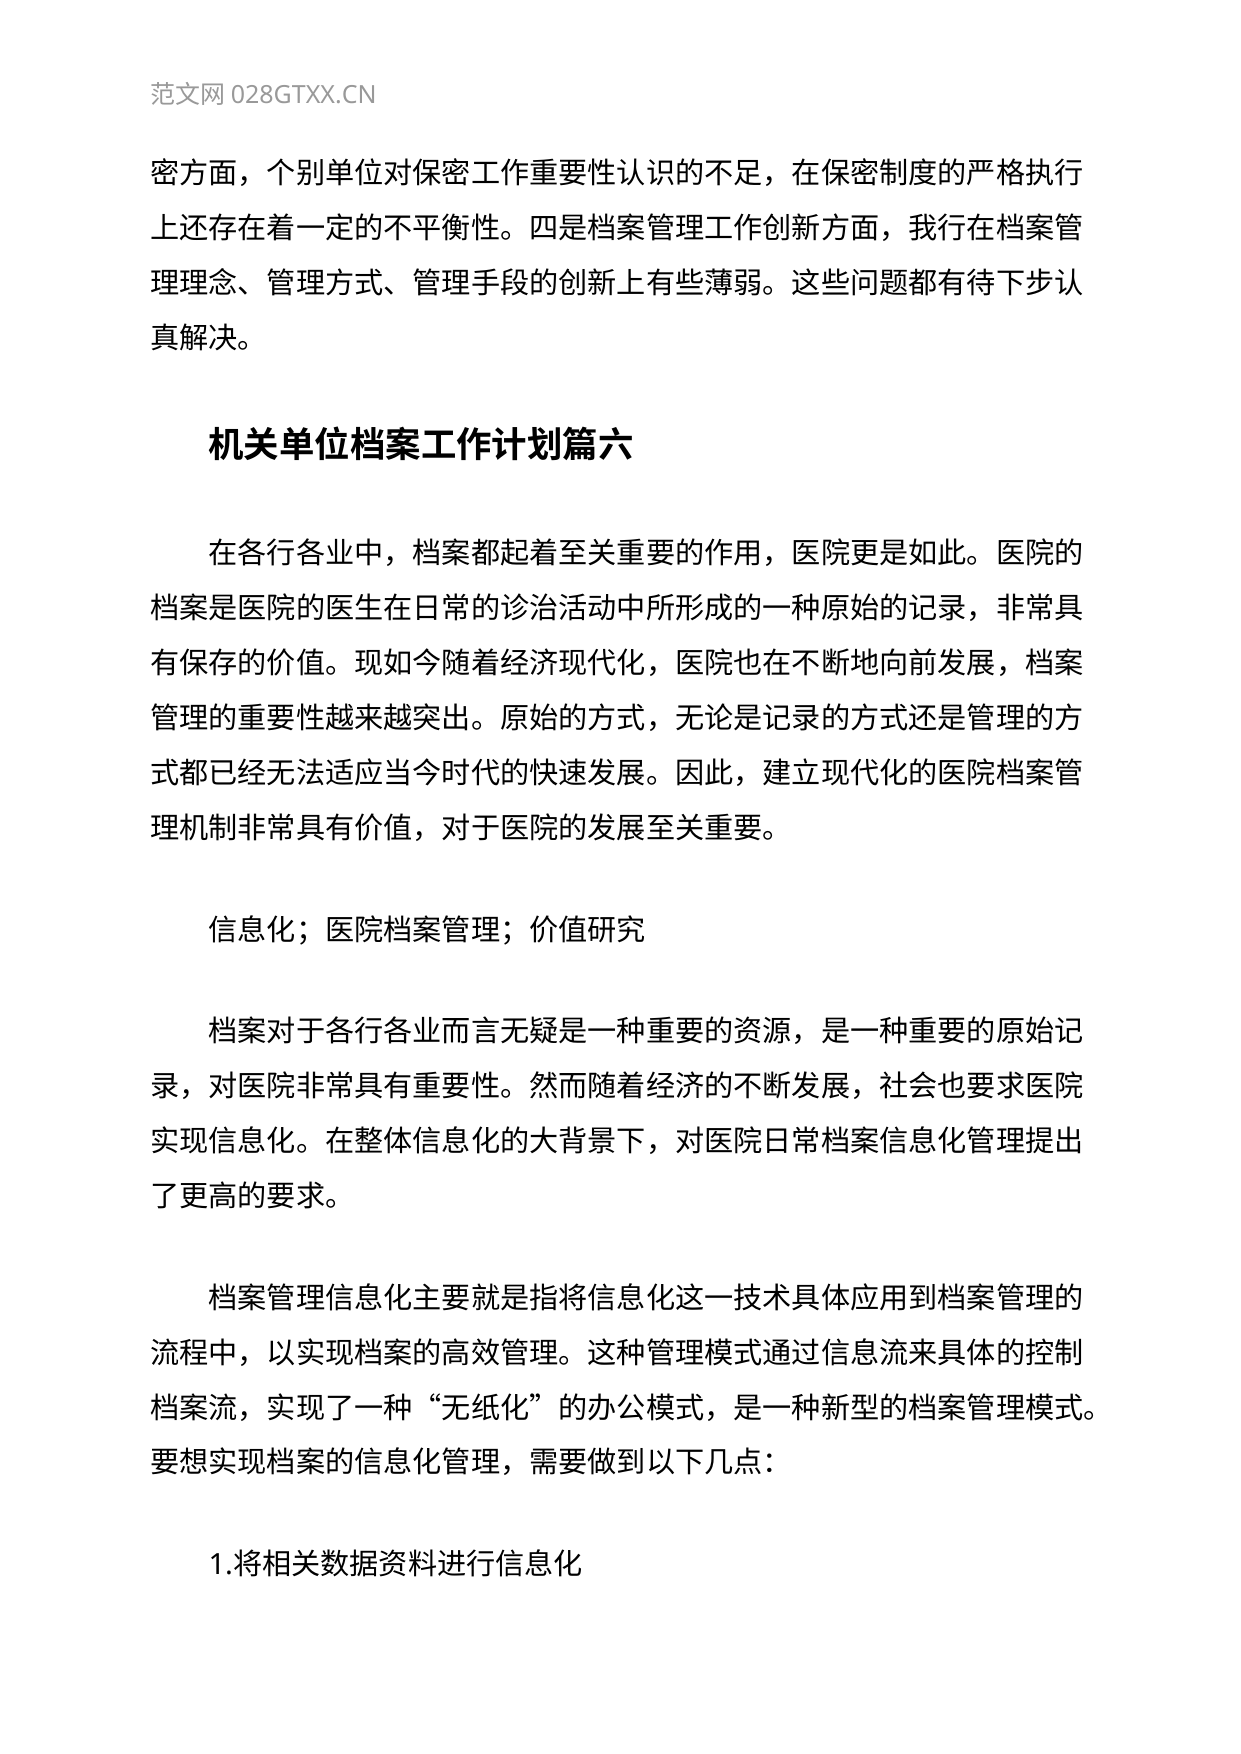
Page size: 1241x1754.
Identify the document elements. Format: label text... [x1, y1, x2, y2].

text 在各行各业中，档案都起着至关重要的作用，医院更是如此。医院的档案是医院的医生在日常的诊治活动中所形成的一种原始的记录，非常具有保存的价值。现如今随着经济现代化，医院也在不断地向前发展，档案管理的重要性越来越突出。原始的方式，无论是记录的方式还是管理的方式都已经无法适应当今时代的快速发展。因此，建立现代化的医院档案管理机制非常具有价值，对于医院的发展至关重要。 [150, 530, 1090, 847]
text 1.将相关数据资料进行信息化 [150, 1541, 1090, 1583]
text 机关单位档案工作计划篇六 [150, 416, 1090, 468]
text 档案管理信息化主要就是指将信息化这一技术具体应用到档案管理的流程中，以实现档案的高效管理。这种管理模式通过信息流来具体的控制档案流，实现了一种“无纸化”的办公模式，是一种新型的档案管理模式。要想实现档案的信息化管理，需要做到以下几点： [150, 1274, 1090, 1481]
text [150, 150, 1090, 357]
text 档案对于各行各业而言无疑是一种重要的资源，是一种重要的原始记录，对医院非常具有重要性。然而随着经济的不断发展，社会也要求医院实现信息化。在整体信息化的大背景下，对医院日常档案信息化管理提出了更高的要求。 [150, 1008, 1090, 1215]
text 信息化；医院档案管理；价值研究 [150, 906, 1090, 948]
